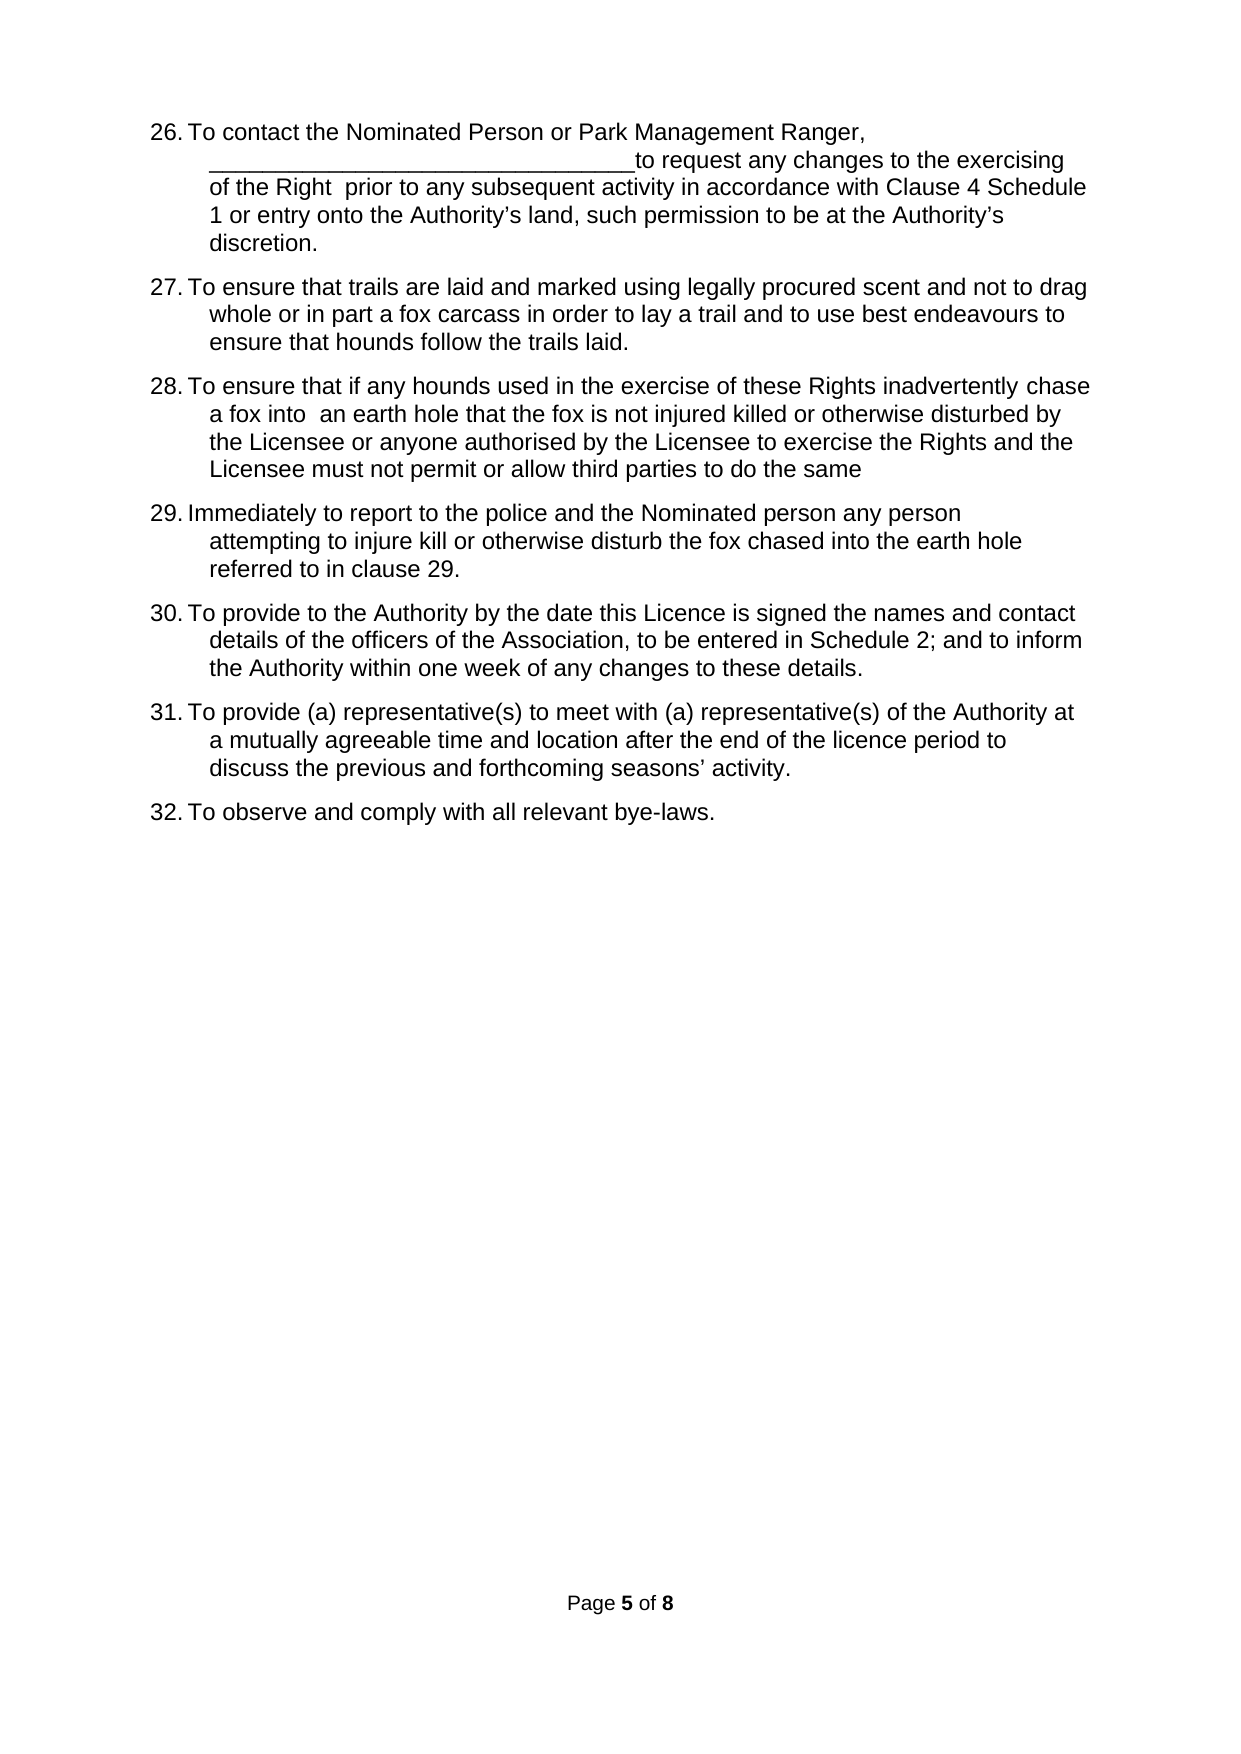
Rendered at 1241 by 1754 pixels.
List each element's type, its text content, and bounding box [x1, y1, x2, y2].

list Immediately to report to the police and the Nominated person any person attempting to injure kill or otherwise disturb the fox chased into the earth hole referred to in clause 29. [150, 499, 1090, 582]
list To ensure that trails are laid and marked using legally procured scent and not to drag whole or in part a fox carcass in order to lay a trail and to use best endeavours to ensure that hounds follow the trails laid. [150, 273, 1090, 356]
list To contact the Nominated Person or Park Management Ranger, ________________________________to request any changes to the exercising of the Right prior to any subsequent activity in accordance with Clause 4 Schedule 1 or entry onto the Authority’s land, such permission to be at the Authority’s discretion. [150, 118, 1090, 256]
list To provide to the Authority by the date this Licence is signed the names and contact details of the officers of the Association, to be entered in Schedule 2; and to inform the Authority within one week of any changes to these details. [150, 599, 1090, 682]
list To ensure that if any hounds used in the exercise of these Rights inadvertently chase a fox into an earth hole that the fox is not injured killed or otherwise disturbed by the Licensee or anyone authorised by the Licensee to exercise the Rights and the Licensee must not permit or allow third parties to do the same [150, 372, 1090, 483]
list To observe and comply with all relevant bye-laws. [150, 798, 1090, 825]
list To provide (a) representative(s) to meet with (a) representative(s) of the Authority at a mutually agreeable time and location after the end of the licence period to discuss the previous and forthcoming seasons’ activity. [150, 698, 1090, 781]
